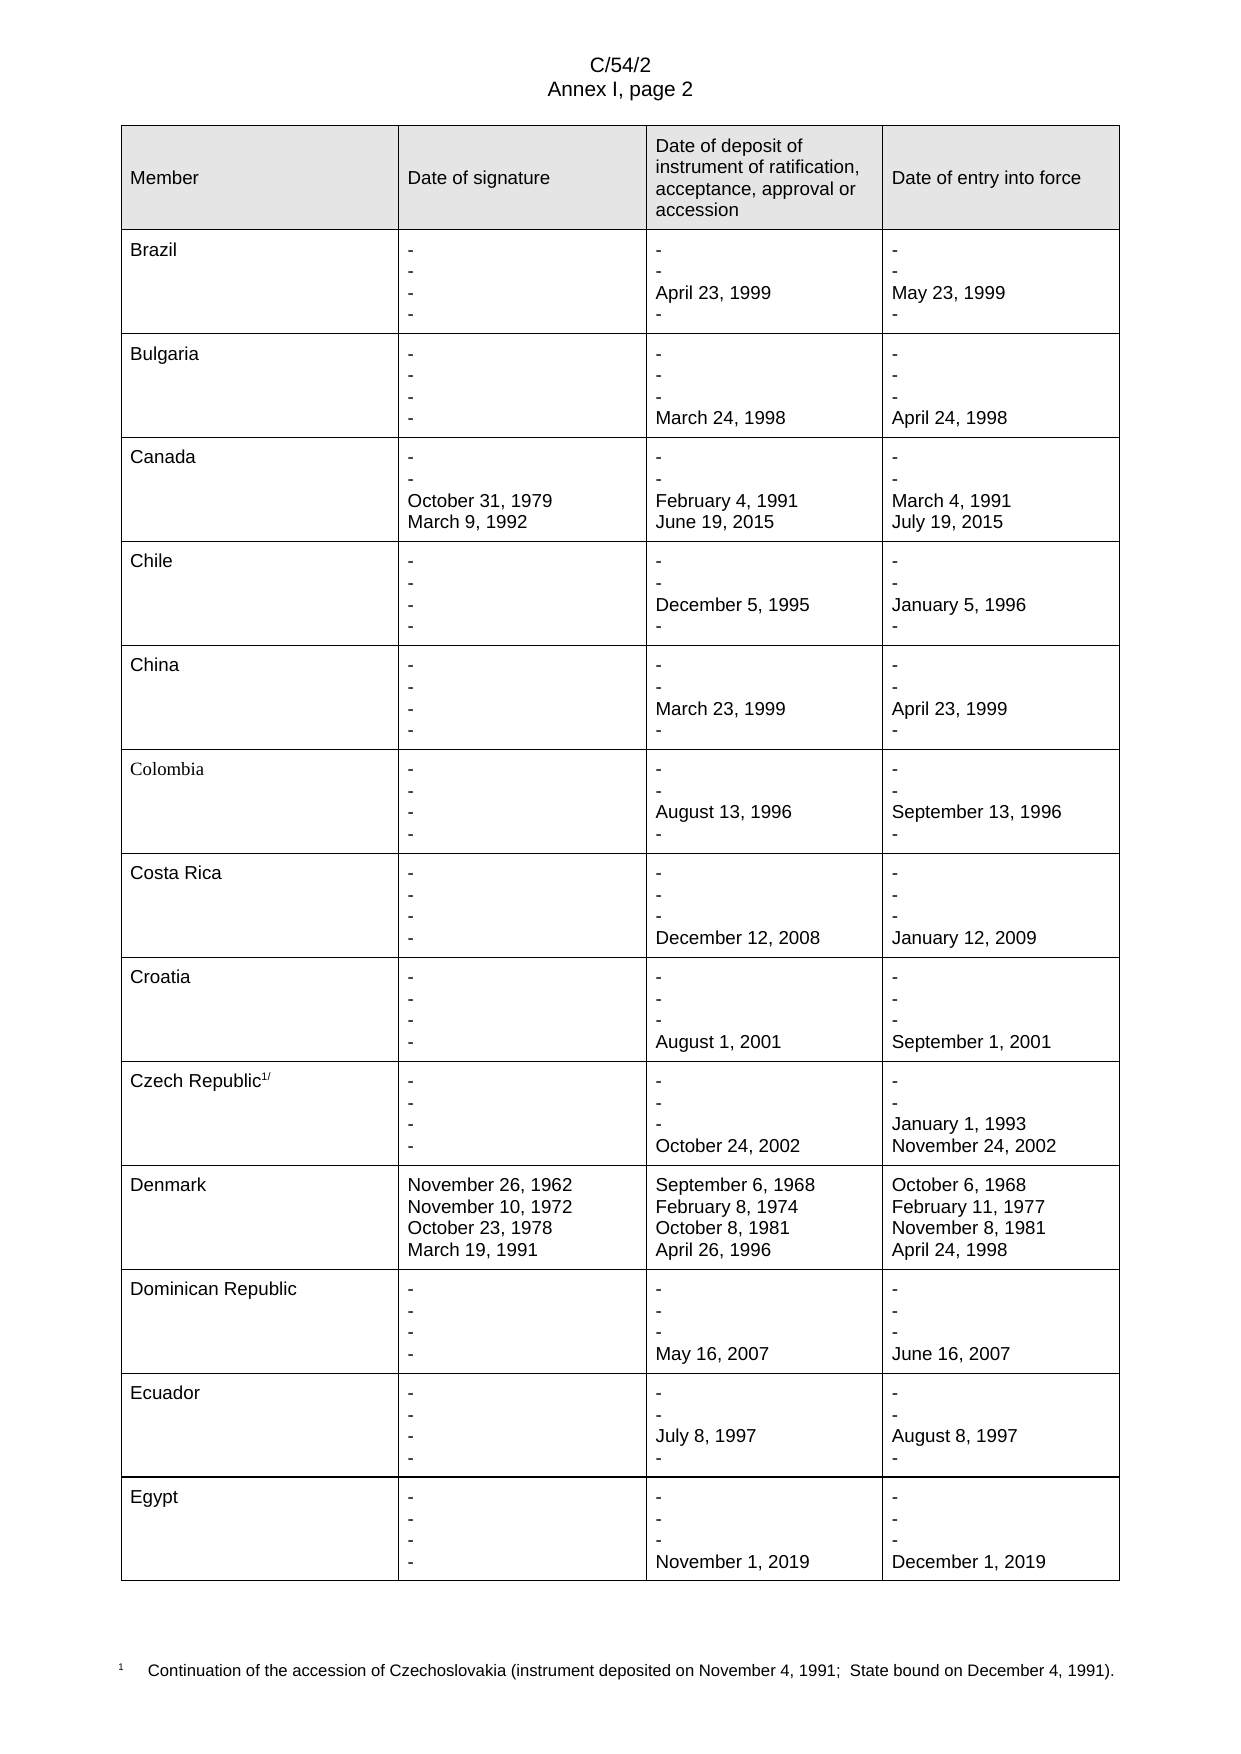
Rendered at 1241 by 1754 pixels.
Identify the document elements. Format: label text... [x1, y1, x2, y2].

table_cell - - - - [399, 958, 646, 1061]
table_header Date of deposit of instrument of ratification, acceptance, approval or accession [647, 126, 882, 229]
table_cell - - - December 12, 2008 [647, 854, 882, 957]
table_cell Ecuador [122, 1374, 398, 1476]
table_cell Czech Republic/ [122, 1062, 398, 1164]
table_cell Canada [122, 438, 398, 541]
table_cell Brazil [122, 230, 398, 333]
table_cell - - - December 1, 2019 [883, 1478, 1119, 1580]
table_cell - - - March 24, 1998 [647, 334, 882, 437]
table_cell - - December 5, 1995 - [647, 542, 882, 645]
table_cell - - - - [399, 1270, 646, 1372]
table_cell Chile [122, 542, 398, 645]
table_cell - - August 13, 1996 - [647, 750, 882, 853]
table_cell - - - - [399, 230, 646, 333]
table_header Date of entry into force [883, 126, 1119, 229]
table_cell Denmark [122, 1166, 398, 1268]
table_cell - - - - [399, 542, 646, 645]
table_cell - - - - [399, 1478, 646, 1580]
table_cell China [122, 646, 398, 749]
table_cell - - - October 24, 2002 [647, 1062, 882, 1164]
table_cell - - - January 12, 2009 [883, 854, 1119, 957]
table_cell - - - April 24, 1998 [883, 334, 1119, 437]
table_cell - - - - [399, 750, 646, 853]
table_cell Bulgaria [122, 334, 398, 437]
table_cell - - - September 1, 2001 [883, 958, 1119, 1061]
table_header Date of signature [399, 126, 646, 229]
table_cell - - - - [399, 334, 646, 437]
table_cell - - - - [399, 1374, 646, 1476]
table_cell - - January 1, 1993 November 24, 2002 [883, 1062, 1119, 1164]
table_cell - - September 13, 1996 - [883, 750, 1119, 853]
table_cell - - March 4, 1991 July 19, 2015 [883, 438, 1119, 541]
table_cell - - August 8, 1997 - [883, 1374, 1119, 1476]
table_cell - - - - [399, 854, 646, 957]
table_cell - - January 5, 1996 - [883, 542, 1119, 645]
table_cell - - April 23, 1999 - [647, 230, 882, 333]
table_cell Costa Rica [122, 854, 398, 957]
table_cell - - - August 1, 2001 [647, 958, 882, 1061]
table_cell - - - November 1, 2019 [647, 1478, 882, 1580]
table_cell - - - - [399, 646, 646, 749]
table_cell - - July 8, 1997 - [647, 1374, 882, 1476]
table_cell Dominican Republic [122, 1270, 398, 1372]
table_cell Colombia [122, 750, 398, 853]
table_cell Croatia [122, 958, 398, 1061]
table_cell October 6, 1968 February 11, 1977 November 8, 1981 April 24, 1998 [883, 1166, 1119, 1268]
table_cell - - April 23, 1999 - [883, 646, 1119, 749]
table_cell - - - - [399, 1062, 646, 1164]
table_cell Egypt [122, 1478, 398, 1580]
table_cell - - - May 16, 2007 [647, 1270, 882, 1372]
table_cell - - March 23, 1999 - [647, 646, 882, 749]
table_cell - - February 4, 1991 June 19, 2015 [647, 438, 882, 541]
table_cell - - May 23, 1999 - [883, 230, 1119, 333]
table_header Member [122, 126, 398, 229]
table_cell - - October 31, 1979 March 9, 1992 [399, 438, 646, 541]
table_cell September 6, 1968 February 8, 1974 October 8, 1981 April 26, 1996 [647, 1166, 882, 1268]
table_cell November 26, 1962 November 10, 1972 October 23, 1978 March 19, 1991 [399, 1166, 646, 1268]
table_cell - - - June 16, 2007 [883, 1270, 1119, 1372]
